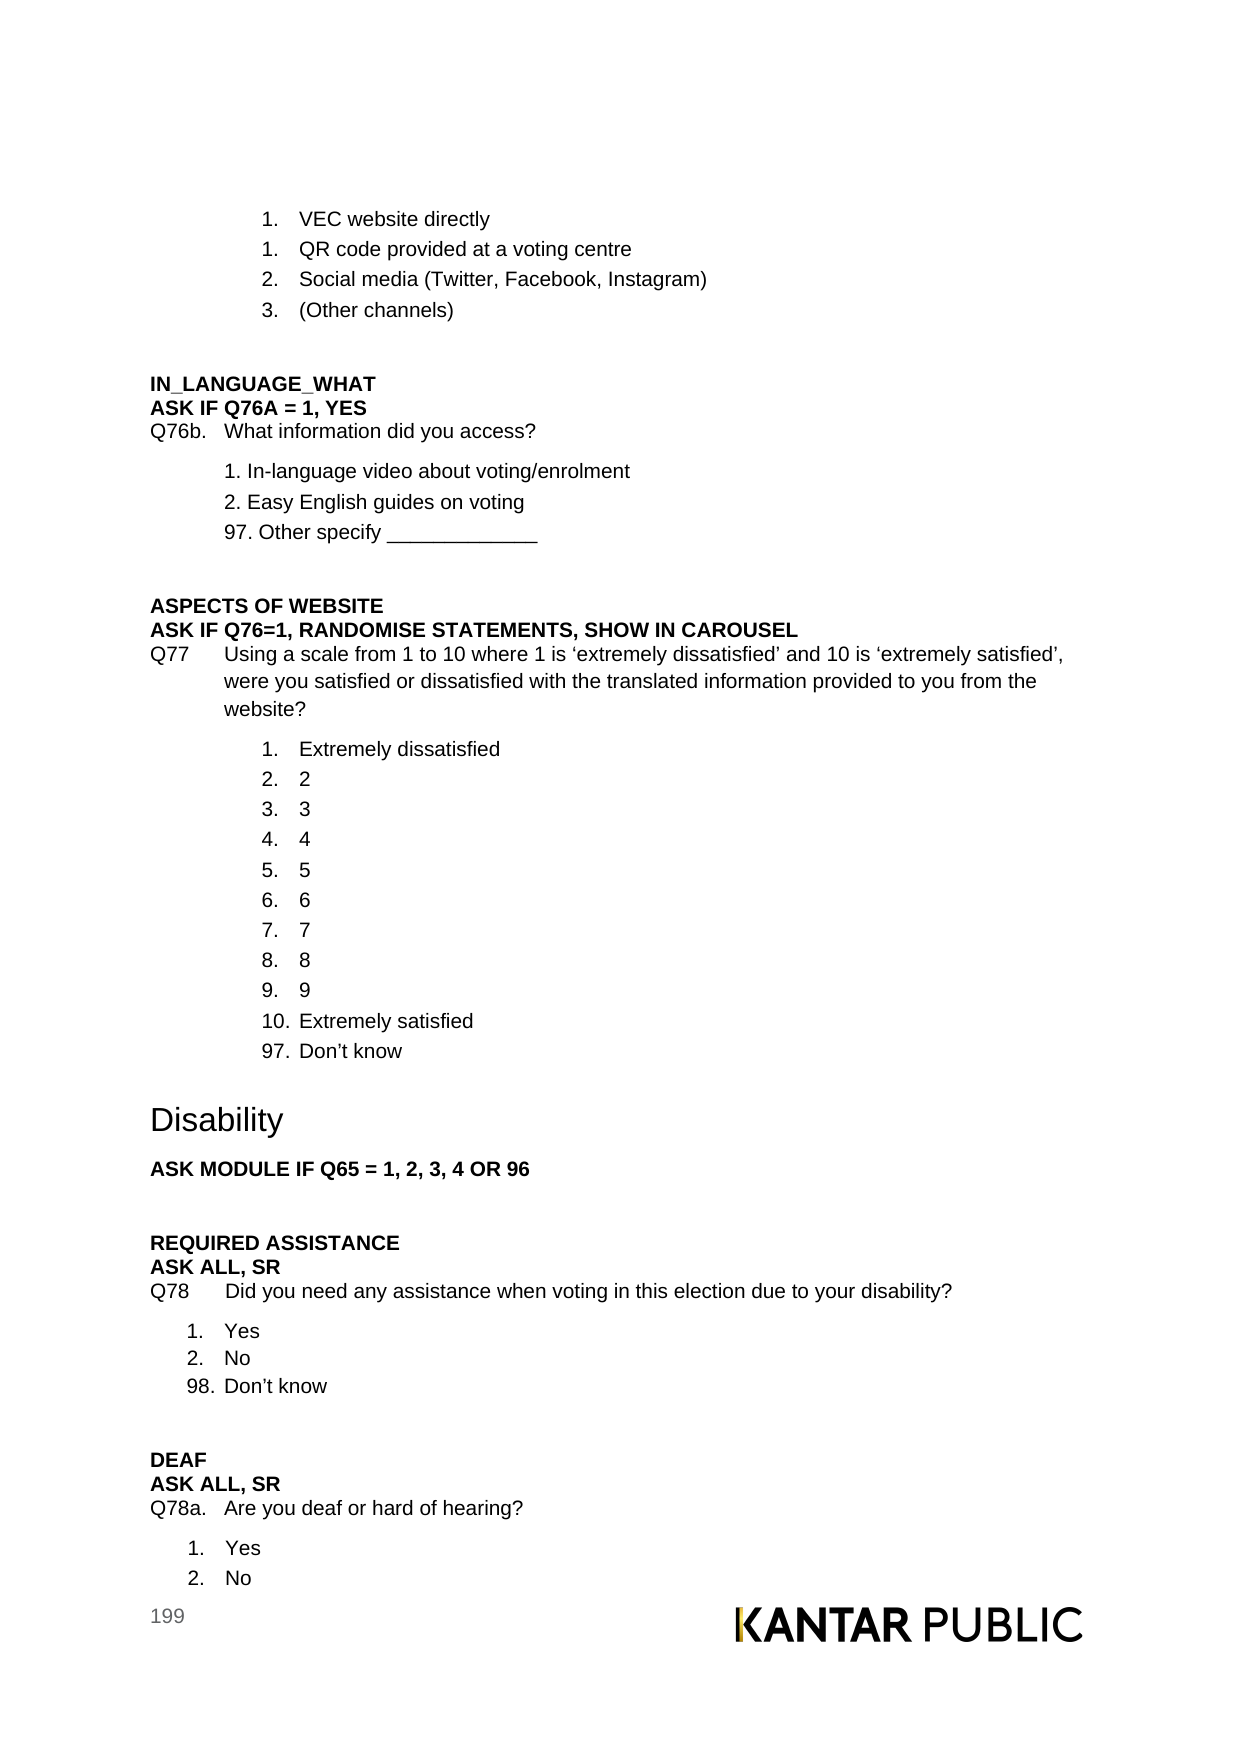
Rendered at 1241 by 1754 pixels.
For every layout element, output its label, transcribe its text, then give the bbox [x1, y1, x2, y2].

list No [187, 1566, 1078, 1590]
list Extremely dissatisfied [261, 737, 1078, 761]
list Yes [186, 1319, 1078, 1343]
list 4 [261, 827, 1078, 851]
list VEC website directly [261, 207, 1078, 231]
text 97. Other specify _____________ [224, 520, 1078, 544]
list 9 [261, 978, 1078, 1002]
text IN_LANGUAGE_WHAT ASK IF Q76A = 1, YES [150, 371, 1078, 419]
list Extremely satisfied [261, 1008, 1078, 1032]
list 8 [261, 948, 1078, 972]
text Q78 Did you need any assistance when voting in this election due to your disability? [150, 1279, 1078, 1303]
subtitle Disability [150, 1100, 1078, 1138]
text ASPECTS OF WEBSITE ASK IF Q76=1, RANDOMISE STATEMENTS, SHOW IN CAROUSEL [150, 594, 1078, 642]
text ASK MODULE IF Q65 = 1, 2, 3, 4 OR 96 [150, 1157, 1078, 1181]
list Social media (Twitter, Facebook, Instagram) [261, 267, 1078, 291]
text DEAF ASK ALL, SR [150, 1448, 1078, 1496]
text 1. In-language video about voting/enrolment [224, 459, 1078, 483]
list Don’t know [186, 1374, 1078, 1398]
list 6 [261, 888, 1078, 912]
list 3 [261, 797, 1078, 821]
text REQUIRED ASSISTANCE ASK ALL, SR [150, 1231, 1078, 1279]
list QR code provided at a voting centre [261, 237, 1078, 261]
list Don’t know [261, 1039, 1078, 1063]
list Yes [187, 1536, 1078, 1559]
list 2 [261, 767, 1078, 791]
picture [735, 1607, 1083, 1642]
text Q77 Using a scale from 1 to 10 where 1 is ‘extremely dissatisfied’ and 10 is ‘extremely satisfied’, were you satisfied or dissatisfied with the translated information provided to you from the website? [150, 642, 1078, 721]
text Q76b. What information did you access? [150, 419, 1078, 443]
list (Other channels) [261, 297, 1078, 321]
list No [187, 1346, 1078, 1370]
list 7 [261, 918, 1078, 942]
list 5 [261, 857, 1078, 881]
text 2. Easy English guides on voting [224, 489, 1078, 513]
text Q78a. Are you deaf or hard of hearing? [150, 1496, 1078, 1519]
